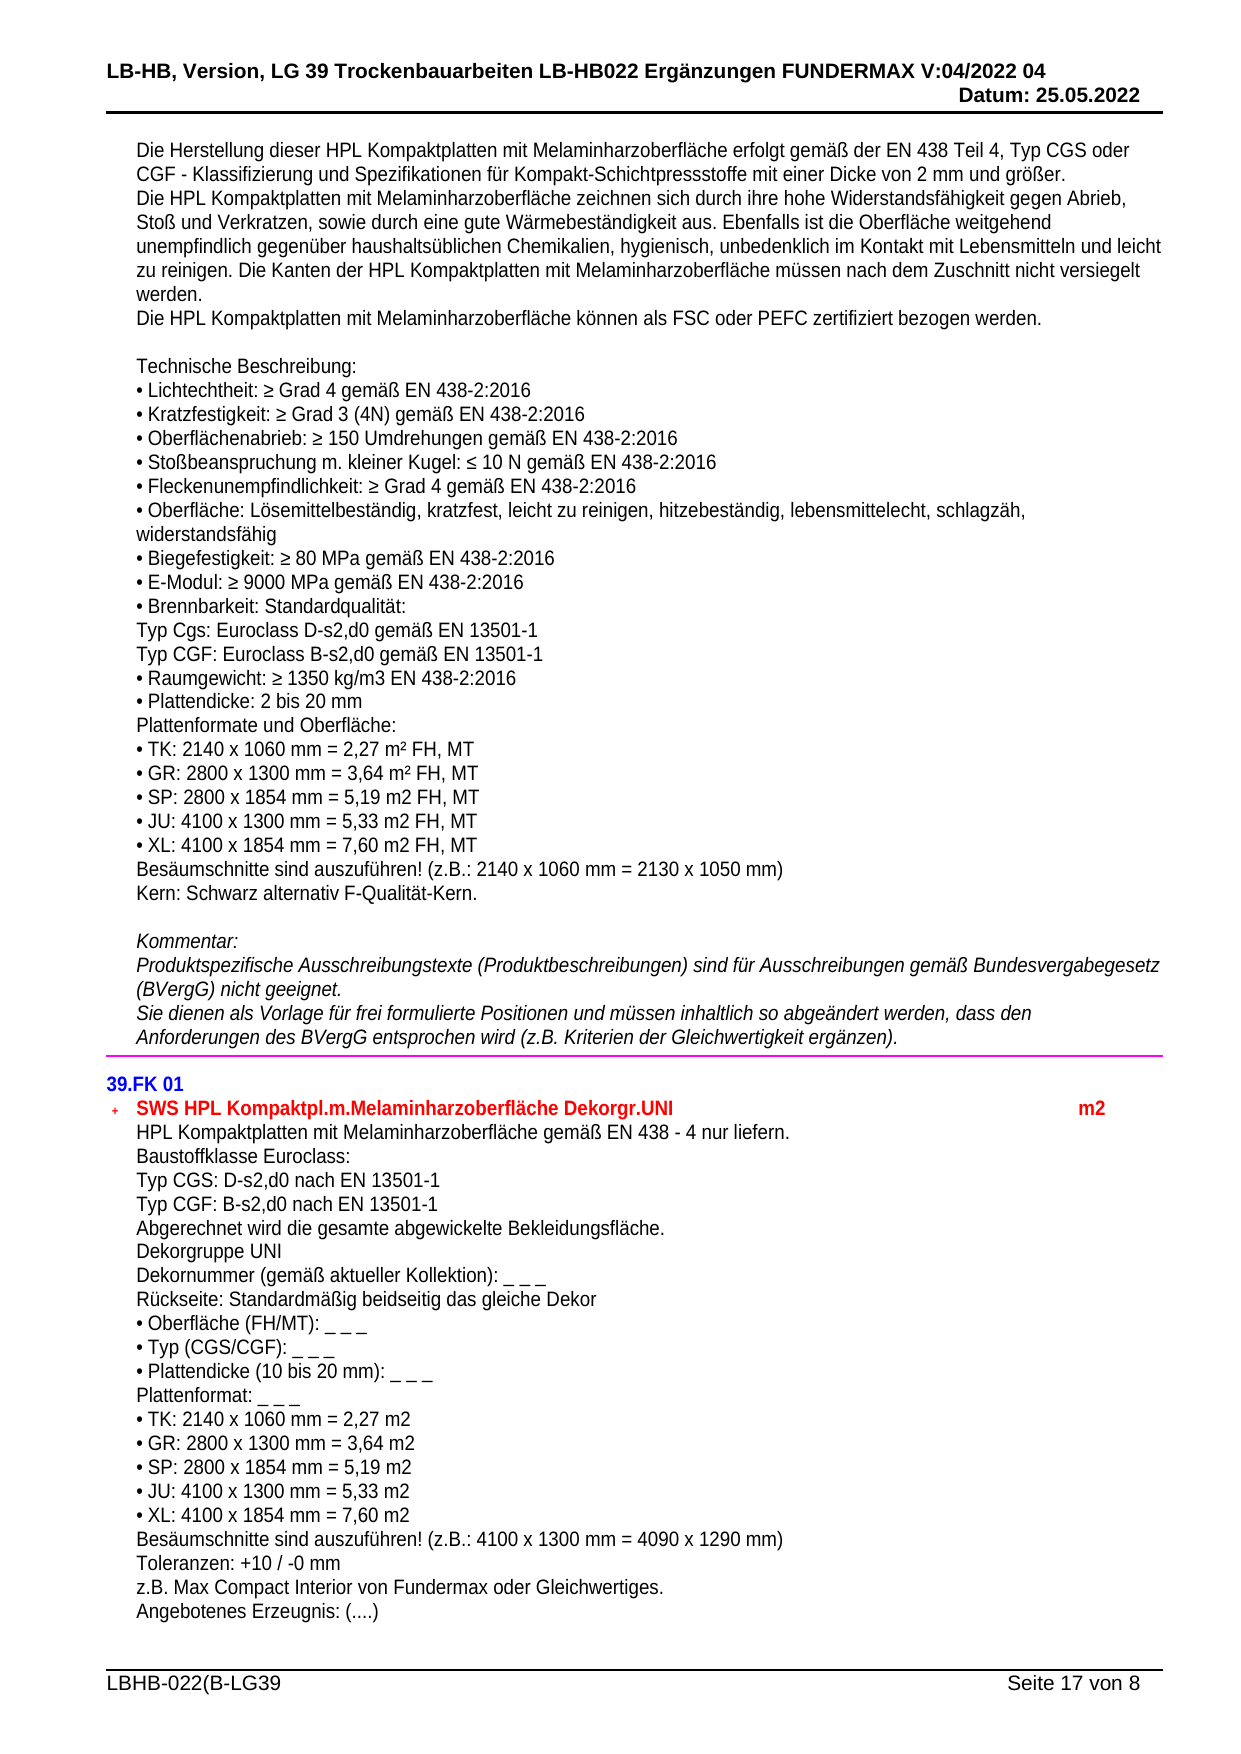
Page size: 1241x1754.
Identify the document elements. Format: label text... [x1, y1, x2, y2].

text • GR: 2800 x 1300 mm = 3,64 m2 [136, 1431, 1163, 1455]
text Plattenformat: _ _ _ [136, 1383, 1163, 1407]
text • TK: 2140 x 1060 mm = 2,27 m² FH, MT [136, 737, 1163, 761]
text + SWS HPL Kompaktpl.m.Melaminharzoberfläche Dekorgr.UNI m2 [106, 1096, 1163, 1119]
text 39.FK 01 [106, 1072, 1163, 1096]
text Toleranzen: +10 / -0 mm [136, 1551, 1163, 1575]
text Dekorgruppe UNI [136, 1239, 1163, 1263]
text Die HPL Kompaktplatten mit Melaminharzoberfläche können als FSC oder PEFC zertifiziert bezogen werden. [136, 306, 1163, 330]
text • JU: 4100 x 1300 mm = 5,33 m2 FH, MT [136, 809, 1163, 833]
text Plattenformate und Oberfläche: [136, 713, 1163, 737]
text • Plattendicke (10 bis 20 mm): _ _ _ [136, 1359, 1163, 1383]
text • Plattendicke: 2 bis 20 mm [136, 689, 1163, 713]
text Produktspezifische Ausschreibungstexte (Produktbeschreibungen) sind für Ausschreibungen gemäß Bundesvergabegesetz (BVergG) nicht geeignet. [136, 953, 1163, 1001]
text • Oberfläche (FH/MT): _ _ _ [136, 1311, 1163, 1335]
text Besäumschnitte sind auszuführen! (z.B.: 4100 x 1300 mm = 4090 x 1290 mm) [136, 1527, 1163, 1551]
text Baustoffklasse Euroclass: [136, 1143, 1163, 1167]
text z.B. Max Compact Interior von Fundermax oder Gleichwertiges. [136, 1575, 1163, 1599]
text Typ Cgs: Euroclass D-s2,d0 gemäß EN 13501-1 [136, 617, 1163, 641]
text Typ CGF: Euroclass B-s2,d0 gemäß EN 13501-1 [136, 641, 1163, 665]
text Besäumschnitte sind auszuführen! (z.B.: 2140 x 1060 mm = 2130 x 1050 mm) [136, 857, 1163, 881]
text • Typ (CGS/CGF): _ _ _ [136, 1335, 1163, 1359]
text • Fleckenunempfindlichkeit: ≥ Grad 4 gemäß EN 438-2:2016 [136, 474, 1163, 498]
text • Oberflächenabrieb: ≥ 150 Umdrehungen gemäß EN 438-2:2016 [136, 426, 1163, 450]
text Rückseite: Standardmäßig beidseitig das gleiche Dekor [136, 1287, 1163, 1311]
text • XL: 4100 x 1854 mm = 7,60 m2 FH, MT [136, 833, 1163, 857]
text • GR: 2800 x 1300 mm = 3,64 m² FH, MT [136, 761, 1163, 785]
text • Stoßbeanspruchung m. kleiner Kugel: ≤ 10 N gemäß EN 438-2:2016 [136, 450, 1163, 474]
text Kommentar: [136, 929, 1163, 953]
text • JU: 4100 x 1300 mm = 5,33 m2 [136, 1479, 1163, 1503]
text • SP: 2800 x 1854 mm = 5,19 m2 [136, 1455, 1163, 1479]
text • XL: 4100 x 1854 mm = 7,60 m2 [136, 1503, 1163, 1527]
text Kern: Schwarz alternativ F-Qualität-Kern. [136, 881, 1163, 905]
text • SP: 2800 x 1854 mm = 5,19 m2 FH, MT [136, 785, 1163, 809]
text HPL Kompaktplatten mit Melaminharzoberfläche gemäß EN 438 - 4 nur liefern. [136, 1119, 1163, 1143]
text Abgerechnet wird die gesamte abgewickelte Bekleidungsfläche. [136, 1215, 1163, 1239]
text • TK: 2140 x 1060 mm = 2,27 m2 [136, 1407, 1163, 1431]
text • Lichtechtheit: ≥ Grad 4 gemäß EN 438-2:2016 [136, 378, 1163, 402]
text • Kratzfestigkeit: ≥ Grad 3 (4N) gemäß EN 438-2:2016 [136, 402, 1163, 426]
text Angebotenes Erzeugnis: (....) [136, 1599, 1163, 1623]
text Typ CGF: B-s2,d0 nach EN 13501-1 [136, 1191, 1163, 1215]
text Dekornummer (gemäß aktueller Kollektion): _ _ _ [136, 1263, 1163, 1287]
text Typ CGS: D-s2,d0 nach EN 13501-1 [136, 1167, 1163, 1191]
text Technische Beschreibung: [136, 354, 1163, 378]
text Die Herstellung dieser HPL Kompaktplatten mit Melaminharzoberfläche erfolgt gemäß der EN 438 Teil 4, Typ CGS oder CGF - Klassifizierung und Spezifikationen für Kompakt-Schichtpressstoffe mit einer Dicke von 2 mm und größer. [136, 138, 1163, 186]
text Die HPL Kompaktplatten mit Melaminharzoberfläche zeichnen sich durch ihre hohe Widerstandsfähigkeit gegen Abrieb, Stoß und Verkratzen, sowie durch eine gute Wärmebeständigkeit aus. Ebenfalls ist die Oberfläche weitgehend unempfindlich gegenüber haushaltsüblichen Chemikalien, hygienisch, unbedenklich im Kontakt mit Lebensmitteln und leicht zu reinigen. Die Kanten der HPL Kompaktplatten mit Melaminharzoberfläche müssen nach dem Zuschnitt nicht versiegelt werden. [136, 186, 1163, 306]
text • Raumgewicht: ≥ 1350 kg/m3 EN 438-2:2016 [136, 665, 1163, 689]
text • E-Modul: ≥ 9000 MPa gemäß EN 438-2:2016 [136, 569, 1163, 593]
text • Oberfläche: Lösemittelbeständig, kratzfest, leicht zu reinigen, hitzebeständig, lebensmittelecht, schlagzäh, widerstandsfähig [136, 498, 1163, 546]
text Sie dienen als Vorlage für frei formulierte Positionen und müssen inhaltlich so abgeändert werden, dass den Anforderungen des BVergG entsprochen wird (z.B. Kriterien der Gleichwertigkeit ergänzen). [136, 1001, 1163, 1049]
text • Biegefestigkeit: ≥ 80 MPa gemäß EN 438-2:2016 [136, 546, 1163, 569]
text • Brennbarkeit: Standardqualität: [136, 593, 1163, 617]
